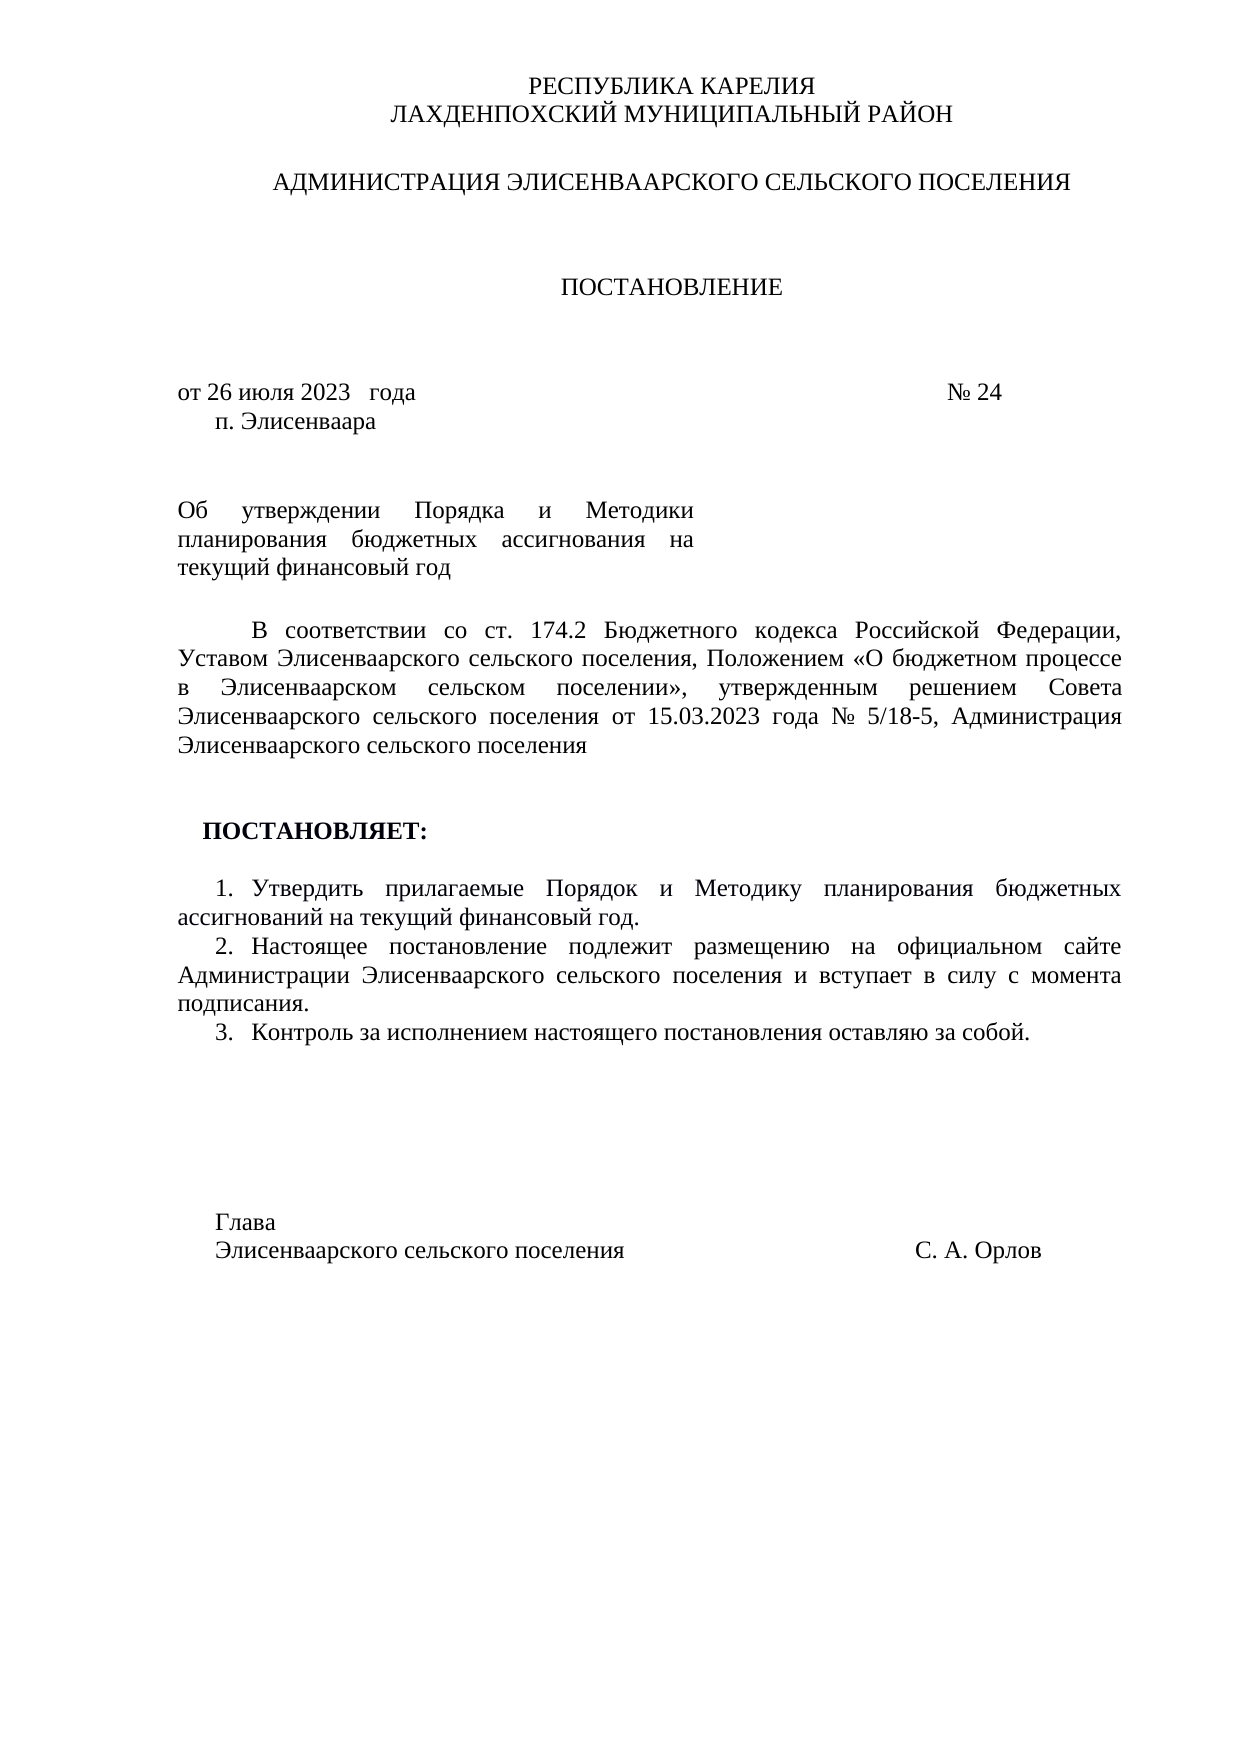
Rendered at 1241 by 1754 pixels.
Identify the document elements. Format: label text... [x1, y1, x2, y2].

text ЛАХДЕНПОХСКИЙ МУНИЦИПАЛЬНЫЙ РАЙОН [177, 99, 1167, 128]
text Глава [215, 1207, 1167, 1235]
list Настоящее постановление подлежит размещению на официальном сайте Администрации Элисенваарского сельского поселения и вступает в силу с момента подписания. [177, 931, 1122, 1017]
text от 26 июля 2023 года № 24 [177, 377, 1167, 406]
text АДМИНИСТРАЦИЯ ЭЛИСЕНВААРСКОГО СЕЛЬСКОГО ПОСЕЛЕНИЯ [177, 167, 1167, 195]
list Утвердить прилагаемые Порядок и Методику планирования бюджетных ассигнований на текущий финансовый год. [177, 873, 1122, 931]
text п. Элисенваара [177, 406, 1167, 435]
text ПОСТАНОВЛЯЕТ: [177, 816, 1122, 845]
text Об утверждении Порядка и Методики планирования бюджетных ассигнования на текущий финансовый год [177, 495, 694, 581]
list Контроль за исполнением настоящего постановления оставляю за собой. [177, 1017, 1122, 1046]
text РЕСПУБЛИКА КАРЕЛИЯ [177, 71, 1167, 99]
text В соответствии со ст. 174.2 Бюджетного кодекса Российской Федерации, Уставом Элисенваарского сельского поселения, Положением «О бюджетном процессе в Элисенваарском сельском поселении», утвержденным решением Совета Элисенваарского сельского поселения от 15.03.2023 года № 5/18-5, Администрация Элисенваарского сельского поселения [177, 615, 1122, 758]
text ПОСТАНОВЛЕНИЕ [177, 272, 1167, 301]
text Элисенваарского сельского поселения С. А. Орлов [215, 1235, 1167, 1264]
